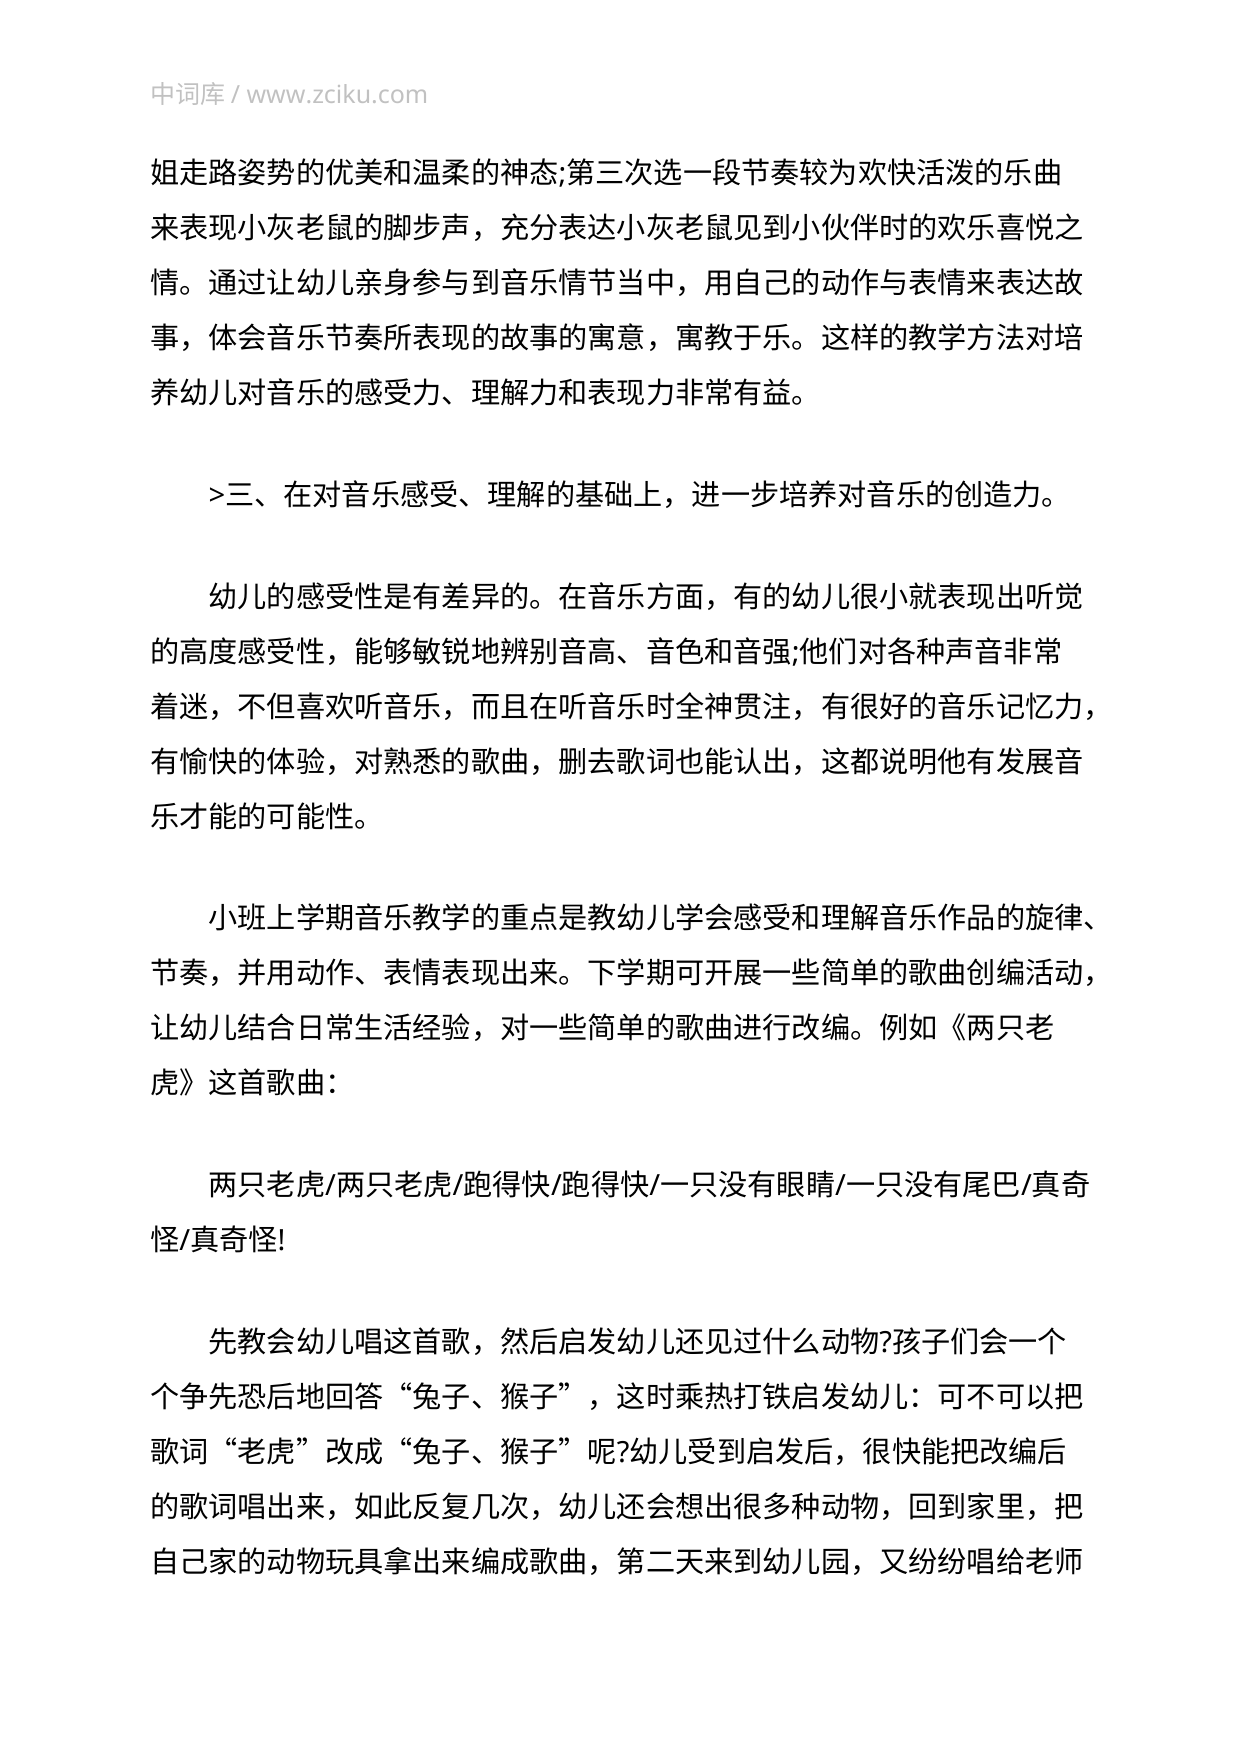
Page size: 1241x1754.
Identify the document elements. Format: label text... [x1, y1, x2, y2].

text >三、在对音乐感受、理解的基础上，进一步培养对音乐的创造力。 [150, 471, 1090, 514]
text 小班上学期音乐教学的重点是教幼儿学会感受和理解音乐作品的旋律、节奏，并用动作、表情表现出来。下学期可开展一些简单的歌曲创编活动，让幼儿结合日常生活经验，对一些简单的歌曲进行改编。例如《两只老虎》这首歌曲： [150, 895, 1090, 1102]
text 两只老虎/两只老虎/跑得快/跑得快/一只没有眼睛/一只没有尾巴/真奇怪/真奇怪! [150, 1161, 1090, 1259]
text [150, 150, 1090, 412]
text 幼儿的感受性是有差异的。在音乐方面，有的幼儿很小就表现出听觉的高度感受性，能够敏锐地辨别音高、音色和音强;他们对各种声音非常着迷，不但喜欢听音乐，而且在听音乐时全神贯注，有很好的音乐记忆力，有愉快的体验，对熟悉的歌曲，删去歌词也能认出，这都说明他有发展音乐才能的可能性。 [150, 573, 1090, 835]
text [150, 1318, 1090, 1580]
